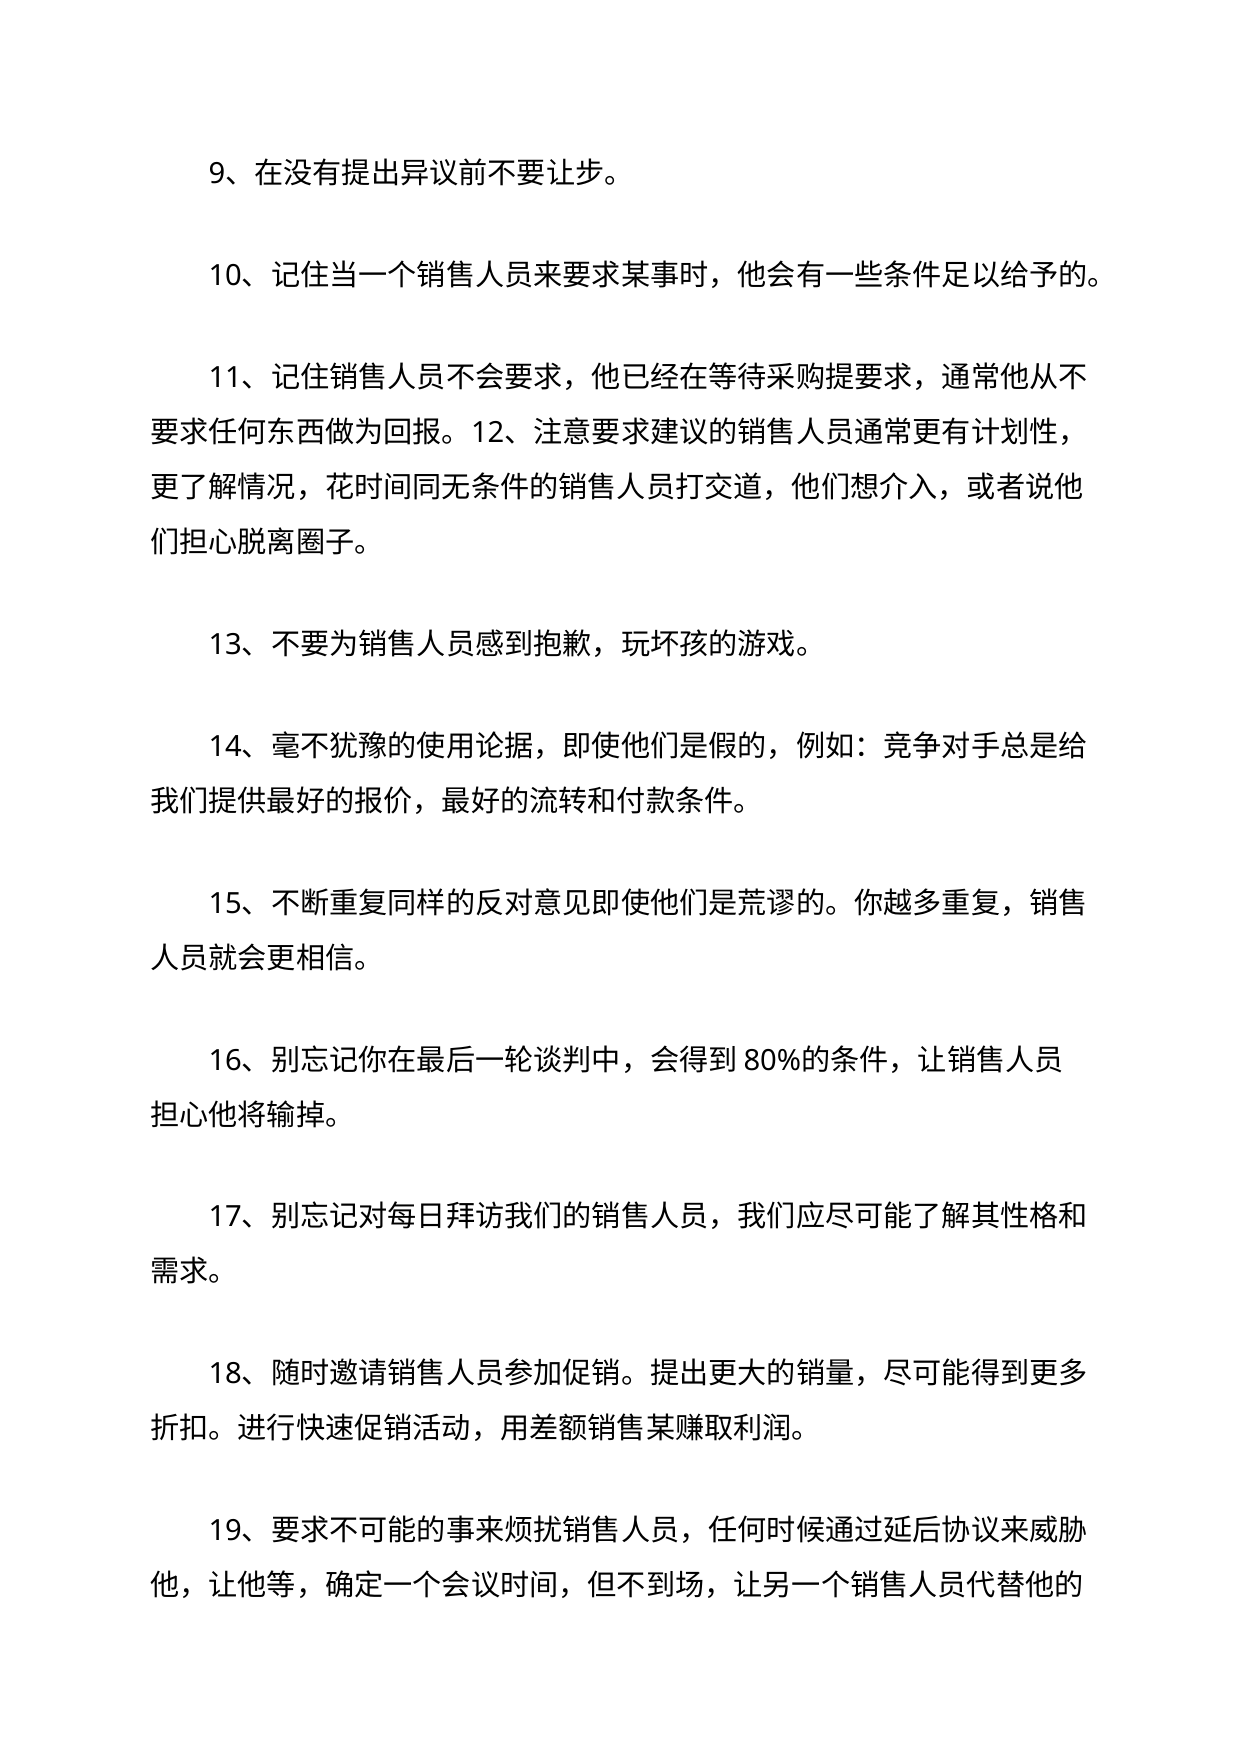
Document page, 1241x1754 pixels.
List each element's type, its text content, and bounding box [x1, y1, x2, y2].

text 13、不要为销售人员感到抱歉，玩坏孩的游戏。 [150, 621, 1090, 663]
text 14、毫不犹豫的使用论据，即使他们是假的，例如：竞争对手总是给我们提供最好的报价，最好的流转和付款条件。 [150, 723, 1090, 820]
text 10、记住当一个销售人员来要求某事时，他会有一些条件足以给予的。 [150, 252, 1090, 294]
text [150, 1506, 1090, 1604]
text 11、记住销售人员不会要求，他已经在等待采购提要求，通常他从不要求任何东西做为回报。12、注意要求建议的销售人员通常更有计划性，更了解情况，花时间同无条件的销售人员打交道，他们想介入，或者说他们担心脱离圈子。 [150, 354, 1090, 561]
text 9、在没有提出异议前不要让步。 [150, 150, 1090, 192]
text 15、不断重复同样的反对意见即使他们是荒谬的。你越多重复，销售人员就会更相信。 [150, 879, 1090, 977]
text 16、别忘记你在最后一轮谈判中，会得到80%的条件，让销售人员担心他将输掉。 [150, 1036, 1090, 1133]
text 17、别忘记对每日拜访我们的销售人员，我们应尽可能了解其性格和需求。 [150, 1193, 1090, 1290]
text 18、随时邀请销售人员参加促销。提出更大的销量，尽可能得到更多折扣。进行快速促销活动，用差额销售某赚取利润。 [150, 1350, 1090, 1447]
